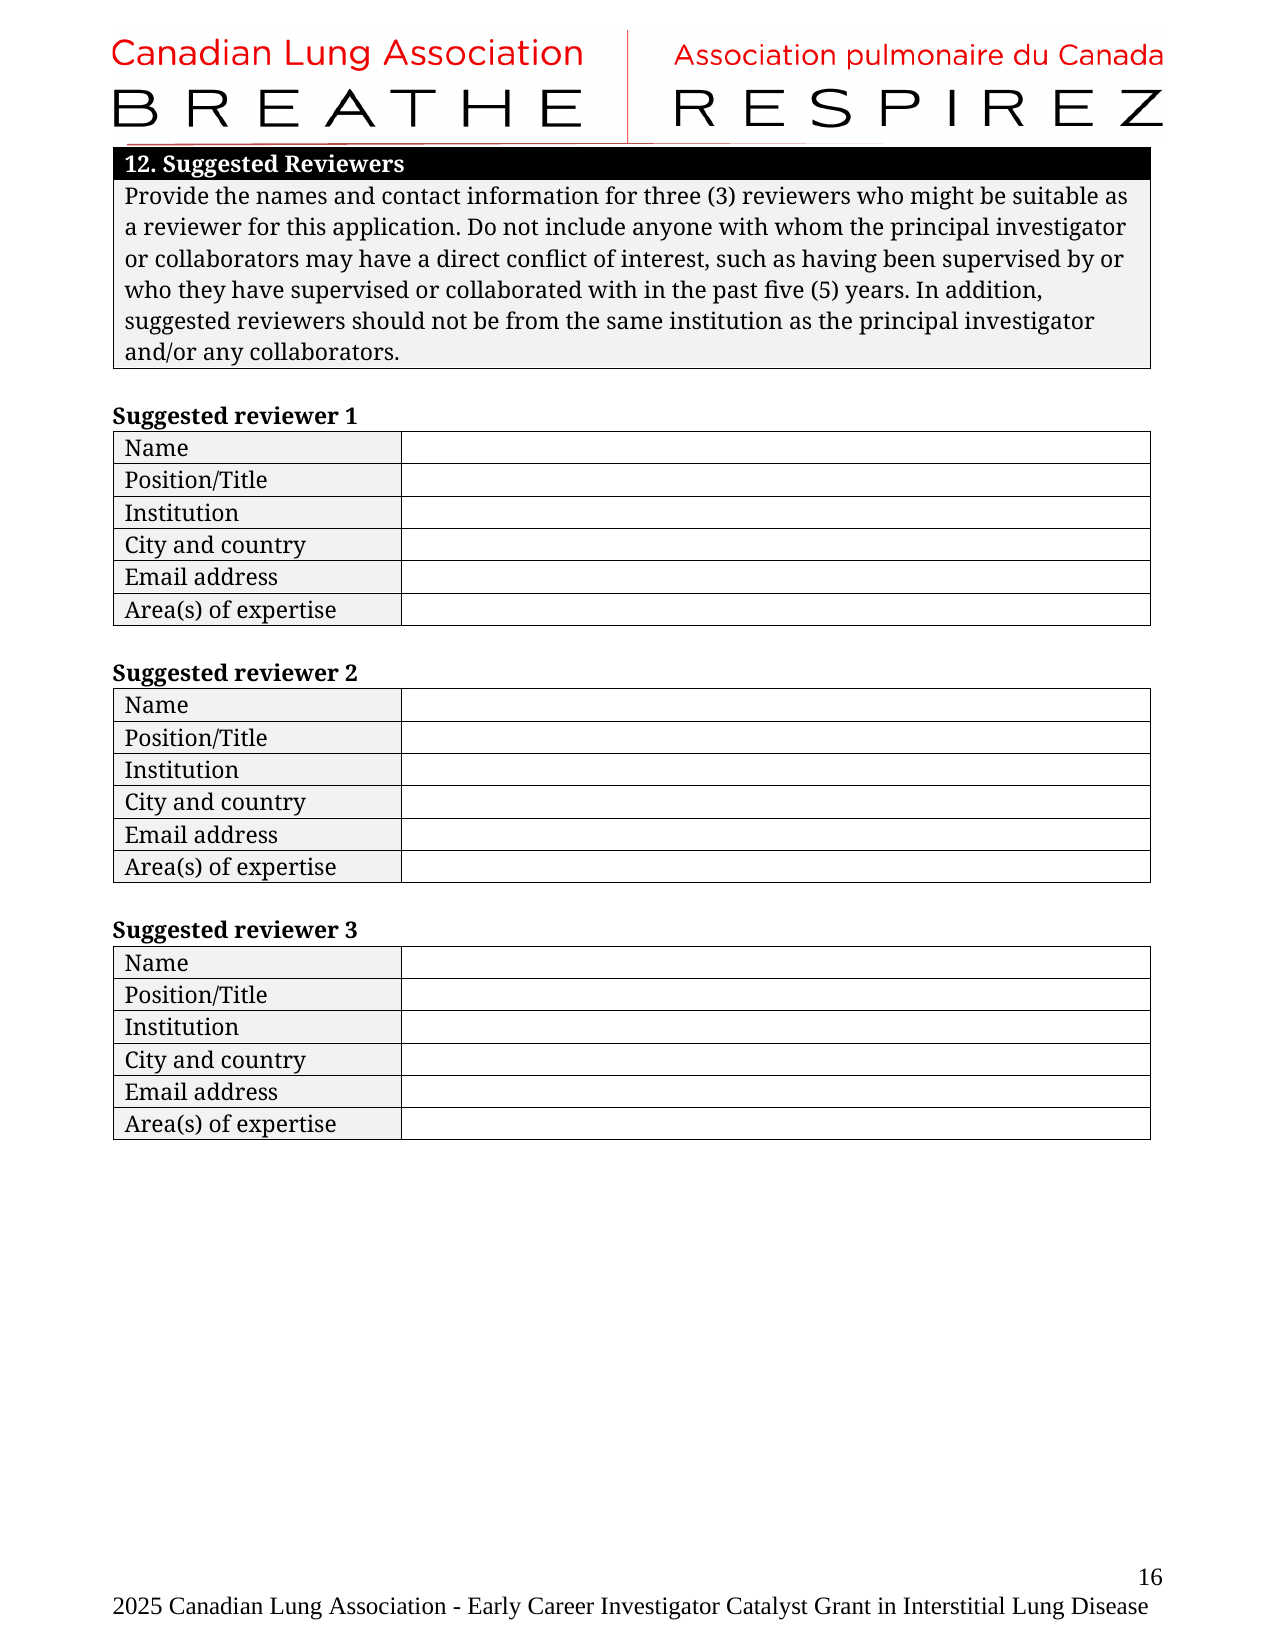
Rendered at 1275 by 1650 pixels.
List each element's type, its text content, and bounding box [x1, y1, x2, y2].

table_cell [402, 1044, 1150, 1075]
text Suggested reviewer 3 [112, 914, 1162, 946]
table_cell [402, 529, 1150, 560]
table_header [402, 432, 1150, 463]
table_cell Email address [114, 819, 401, 850]
table_cell [402, 1076, 1150, 1107]
table_cell [402, 754, 1150, 785]
table_cell City and country [114, 529, 401, 560]
table_cell [402, 464, 1150, 496]
table_cell Area(s) of expertise [114, 1108, 401, 1139]
table_cell Email address [114, 561, 401, 592]
table_cell Position/Title [114, 464, 401, 496]
table_cell [402, 1108, 1150, 1139]
table_header 12. Suggested Reviewers [114, 148, 1150, 179]
table_cell City and country [114, 1044, 401, 1075]
table_cell Position/Title [114, 979, 401, 1010]
table_cell [402, 561, 1150, 592]
text Suggested reviewer 2 [112, 657, 1162, 688]
table_cell [402, 1011, 1150, 1042]
table_cell Area(s) of expertise [114, 594, 401, 625]
table_cell Institution [114, 497, 401, 528]
table_cell Institution [114, 754, 401, 785]
table_cell [402, 497, 1150, 528]
table_cell Email address [114, 1076, 401, 1107]
text Suggested reviewer 1 [112, 400, 1162, 431]
table_header Name [114, 689, 401, 721]
table_cell Provide the names and contact information for three (3) reviewers who might be suitable as a reviewer for this application. Do not include anyone with whom the principal investigator or collaborators may have a direct conflict of interest, such as having been supervised by or who they have supervised or collaborated with in the past five (5) years. In addition, suggested reviewers should not be from the same institution as the principal investigator and/or any collaborators. [114, 180, 1150, 367]
table_cell [402, 594, 1150, 625]
table_header Name [114, 947, 401, 978]
table_header [402, 947, 1150, 978]
table_cell [402, 819, 1150, 850]
table_cell [402, 851, 1150, 882]
picture [112, 30, 1163, 143]
table_cell Position/Title [114, 722, 401, 753]
table_header [402, 689, 1150, 721]
table_cell [402, 722, 1150, 753]
table_cell [402, 979, 1150, 1010]
table_header Name [114, 432, 401, 463]
table_cell Area(s) of expertise [114, 851, 401, 882]
table_cell City and country [114, 786, 401, 817]
table_cell Institution [114, 1011, 401, 1042]
table_cell [402, 786, 1150, 817]
